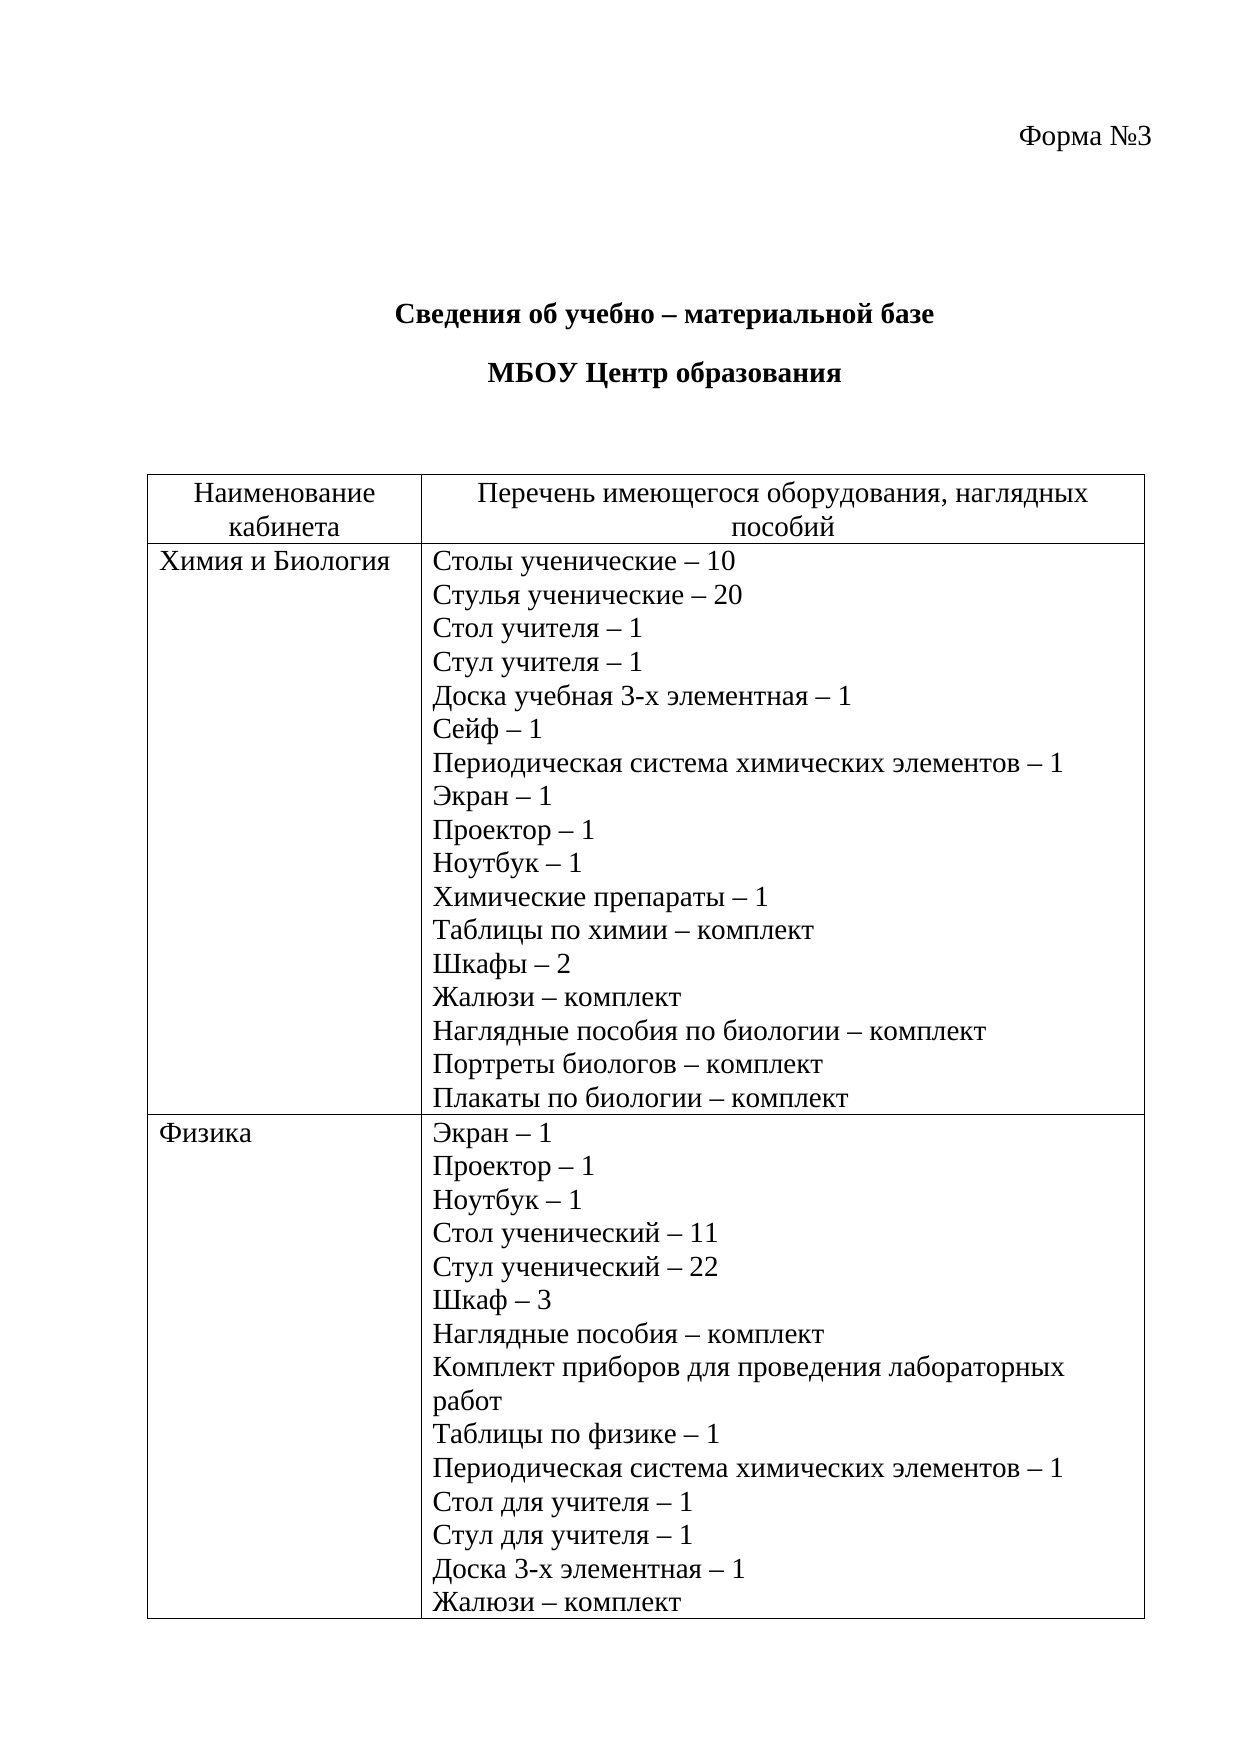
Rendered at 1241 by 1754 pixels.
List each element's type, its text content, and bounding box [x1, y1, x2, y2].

table_header Перечень имеющегося оборудования, наглядных пособий [422, 475, 1144, 542]
table_cell Химия и Биология [148, 544, 421, 1114]
text МБОУ Центр образования [177, 356, 1152, 389]
text Сведения об учебно – материальной базе [177, 296, 1152, 330]
table_header Наименование кабинета [148, 475, 421, 542]
text Форма №3 [177, 118, 1152, 152]
table_cell Физика [148, 1115, 421, 1618]
table_cell Экран – 1 Проектор – 1 Ноутбук – 1 Стол ученический – 11 Стул ученический – 22 Шкаф – 3 Наглядные пособия – комплект Комплект приборов для проведения лабораторных работ Таблицы по физике – 1 Периодическая система химических элементов – 1 Стол для учителя – 1 Стул для учителя – 1 Доска 3-х элементная – 1 Жалюзи – комплект [422, 1115, 1144, 1618]
table_cell Столы ученические – 10 Стулья ученические – 20 Стол учителя – 1 Стул учителя – 1 Доска учебная 3-х элементная – 1 Сейф – 1 Периодическая система химических элементов – 1 Экран – 1 Проектор – 1 Ноутбук – 1 Химические препараты – 1 Таблицы по химии – комплект Шкафы – 2 Жалюзи – комплект Наглядные пособия по биологии – комплект Портреты биологов – комплект Плакаты по биологии – комплект [422, 544, 1144, 1114]
